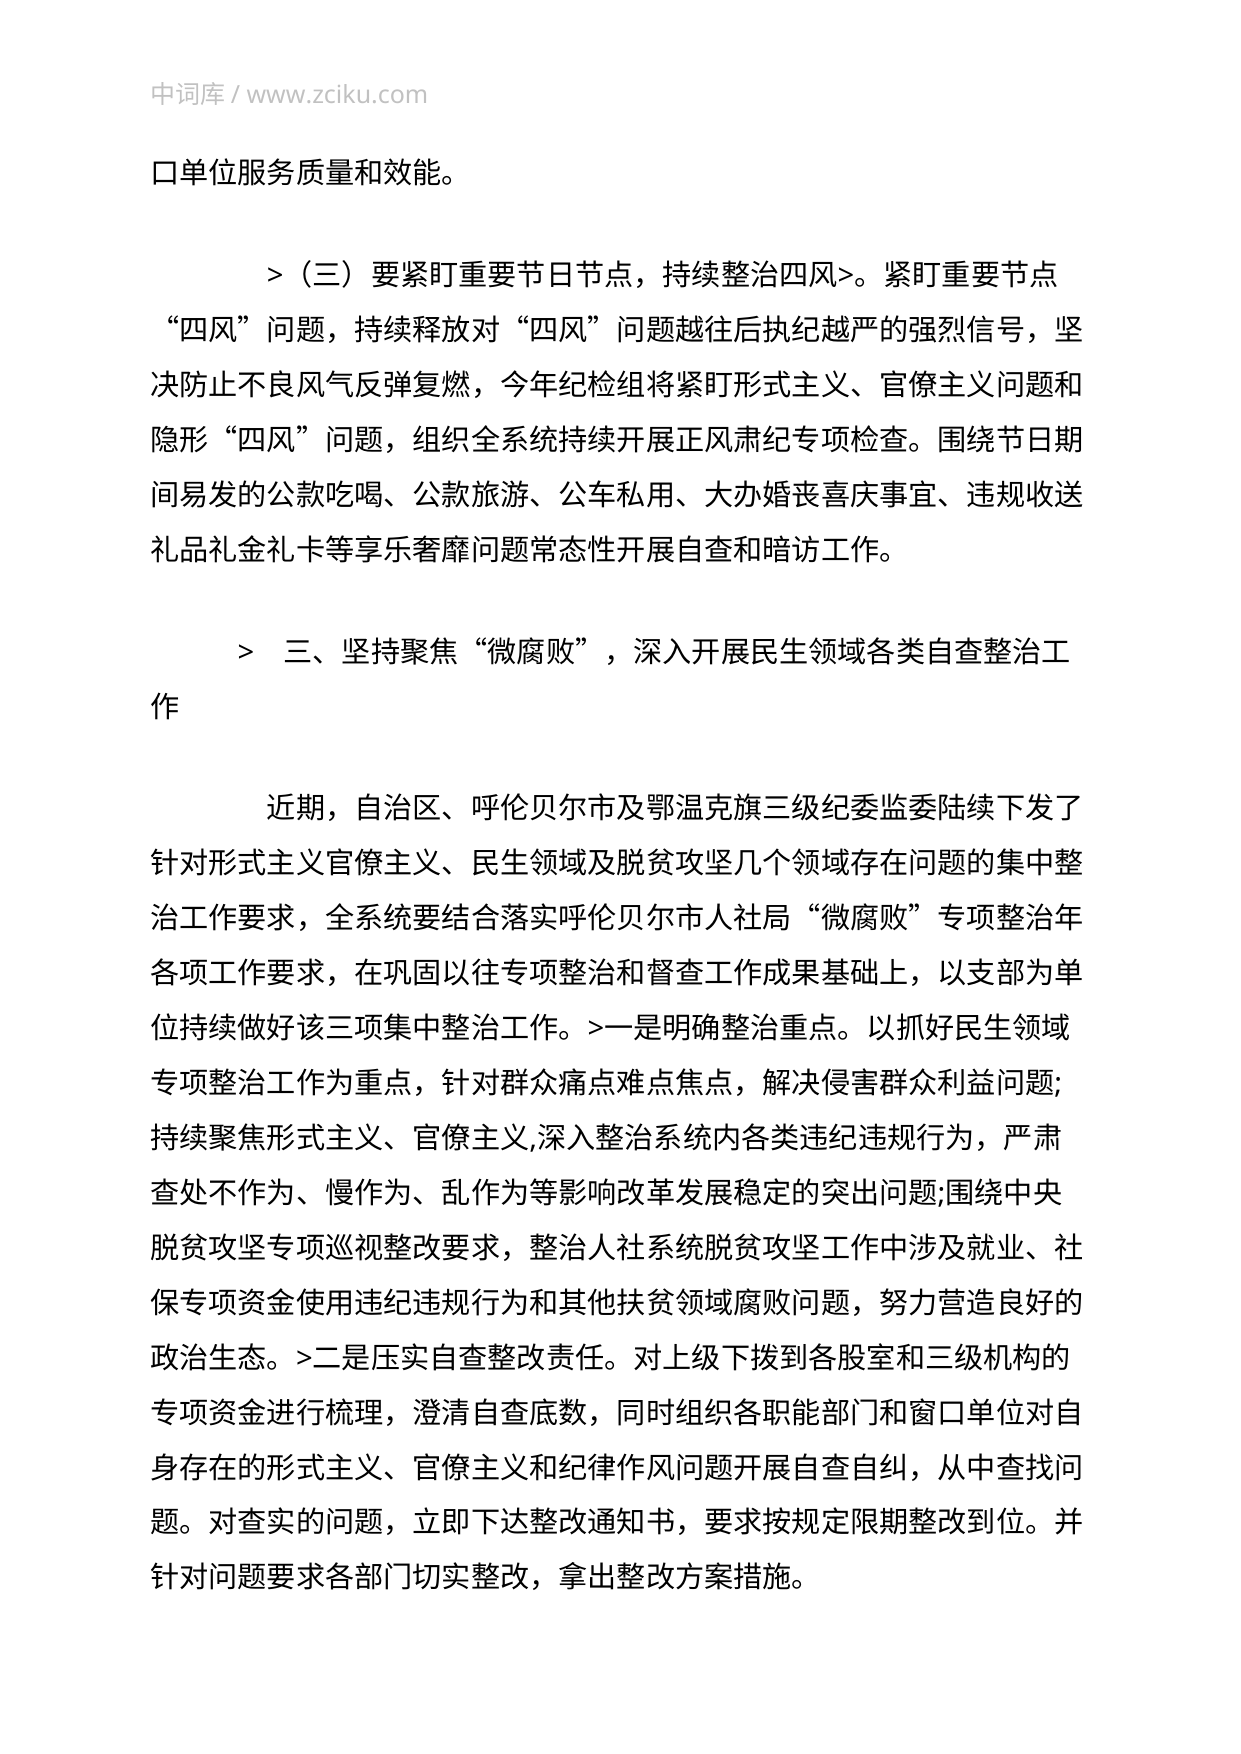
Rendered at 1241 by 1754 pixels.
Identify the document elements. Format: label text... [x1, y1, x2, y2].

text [150, 150, 1090, 192]
text >（三）要紧盯重要节日节点，持续整治四风>。紧盯重要节点“四风”问题，持续释放对“四风”问题越往后执纪越严的强烈信号，坚决防止不良风气反弹复燃，今年纪检组将紧盯形式主义、官僚主义问题和隐形“四风”问题，组织全系统持续开展正风肃纪专项检查。围绕节日期间易发的公款吃喝、公款旅游、公车私用、大办婚丧喜庆事宜、违规收送礼品礼金礼卡等享乐奢靡问题常态性开展自查和暗访工作。 [150, 252, 1090, 569]
text 近期，自治区、呼伦贝尔市及鄂温克旗三级纪委监委陆续下发了针对形式主义官僚主义、民生领域及脱贫攻坚几个领域存在问题的集中整治工作要求，全系统要结合落实呼伦贝尔市人社局“微腐败”专项整治年各项工作要求，在巩固以往专项整治和督查工作成果基础上，以支部为单位持续做好该三项集中整治工作。>一是明确整治重点。以抓好民生领域专项整治工作为重点，针对群众痛点难点焦点，解决侵害群众利益问题;持续聚焦形式主义、官僚主义,深入整治系统内各类违纪违规行为，严肃查处不作为、慢作为、乱作为等影响改革发展稳定的突出问题;围绕中央脱贫攻坚专项巡视整改要求，整治人社系统脱贫攻坚工作中涉及就业、社保专项资金使用违纪违规行为和其他扶贫领域腐败问题，努力营造良好的政治生态。>二是压实自查整改责任。对上级下拨到各股室和三级机构的专项资金进行梳理，澄清自查底数，同时组织各职能部门和窗口单位对自身存在的形式主义、官僚主义和纪律作风问题开展自查自纠，从中查找问题。对查实的问题，立即下达整改通知书，要求按规定限期整改到位。并针对问题要求各部门切实整改，拿出整改方案措施。 [150, 785, 1090, 1596]
text > 三、坚持聚焦“微腐败”，深入开展民生领域各类自查整治工作 [150, 628, 1090, 725]
